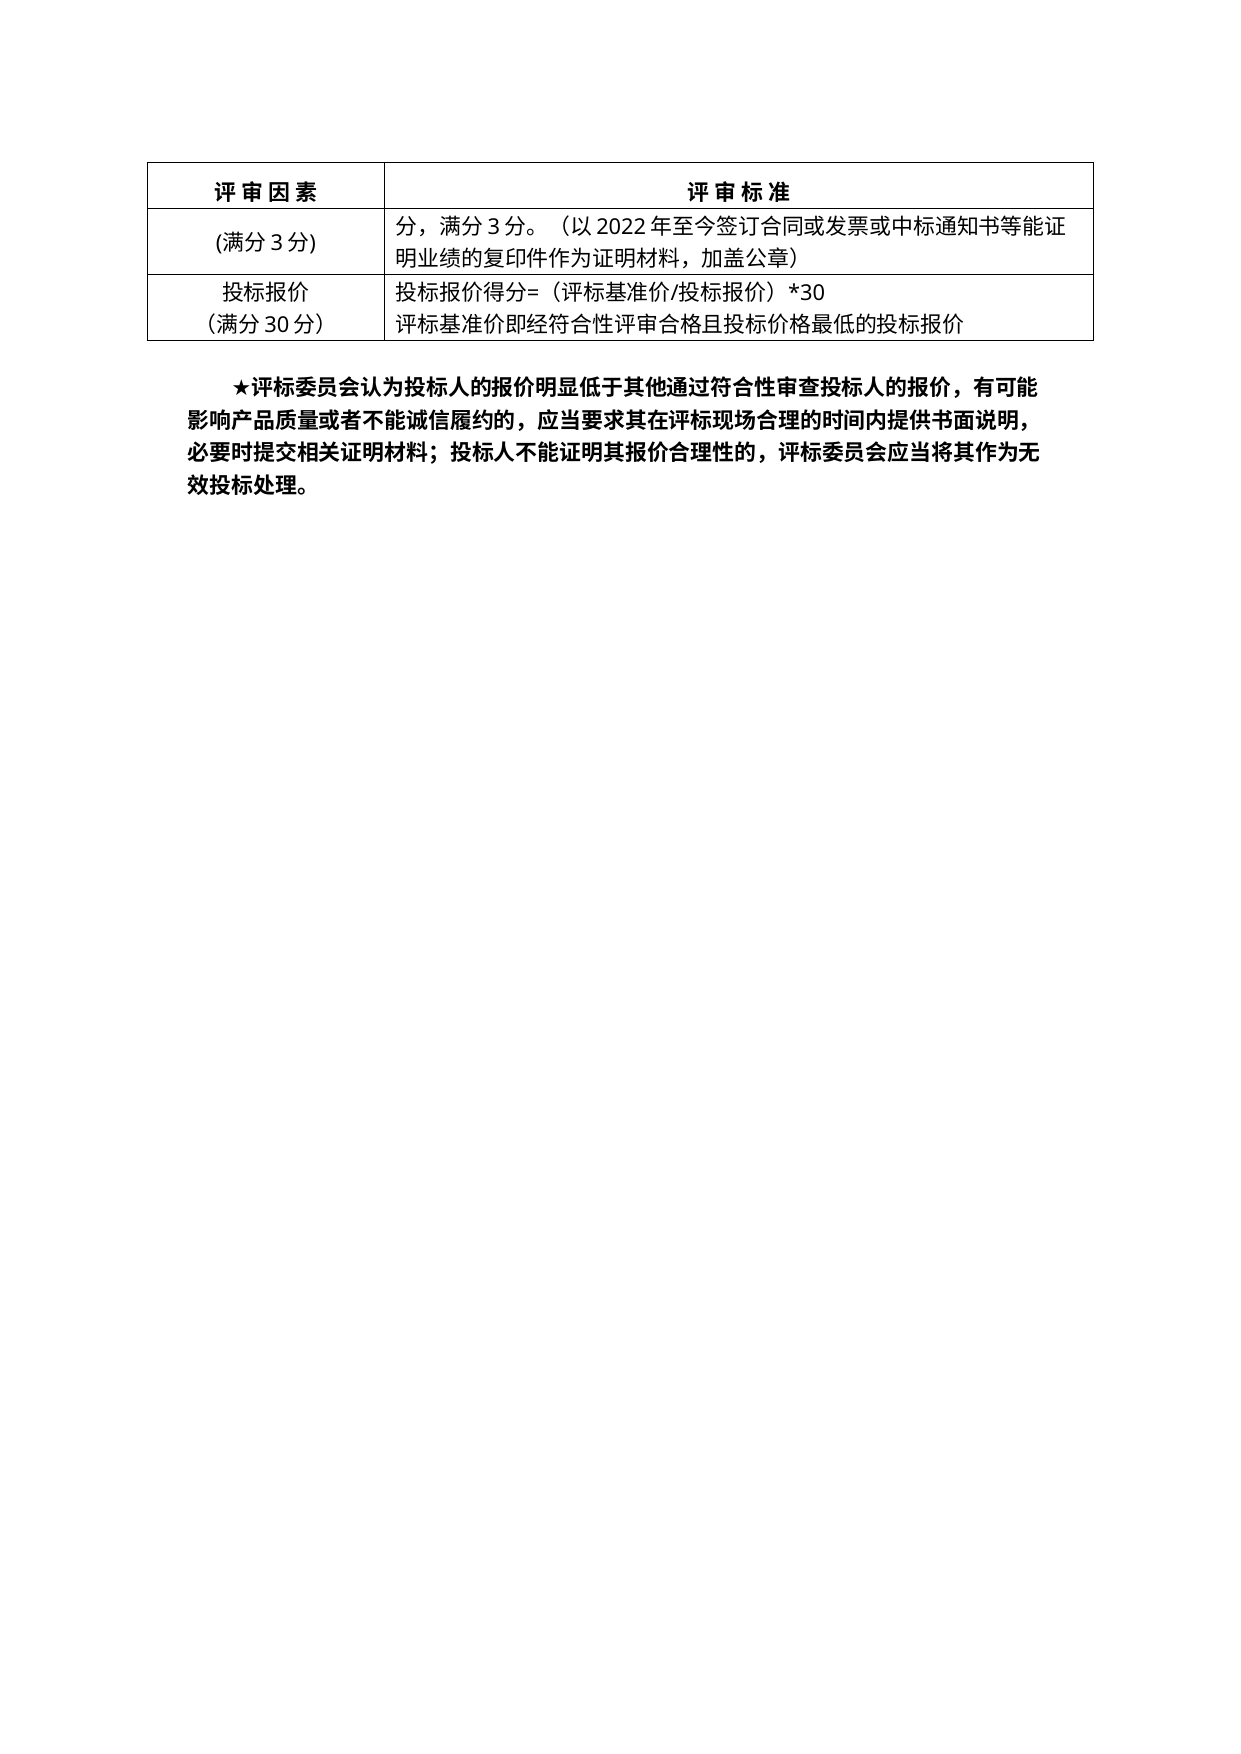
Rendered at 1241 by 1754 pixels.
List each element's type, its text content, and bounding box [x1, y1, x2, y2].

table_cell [385, 209, 1093, 273]
text ★评标委员会认为投标人的报价明显低于其他通过符合性审查投标人的报价，有可能影响产品质量或者不能诚信履约的，应当要求其在评标现场合理的时间内提供书面说明，必要时提交相关证明材料；投标人不能证明其报价合理性的，评标委员会应当将其作为无效投标处理。 [187, 370, 1053, 500]
table_header 评 审 标 准 [385, 163, 1093, 207]
table_header 评 审 因 素 [148, 163, 384, 207]
table_cell 投标报价得分=（评标基准价/投标报价）*30 评标基准价即经符合性评审合格且投标价格最低的投标报价 [385, 275, 1093, 339]
table_cell 业绩 (满分3分) [148, 209, 384, 273]
table_cell 投标报价 （满分30分） [148, 275, 384, 339]
